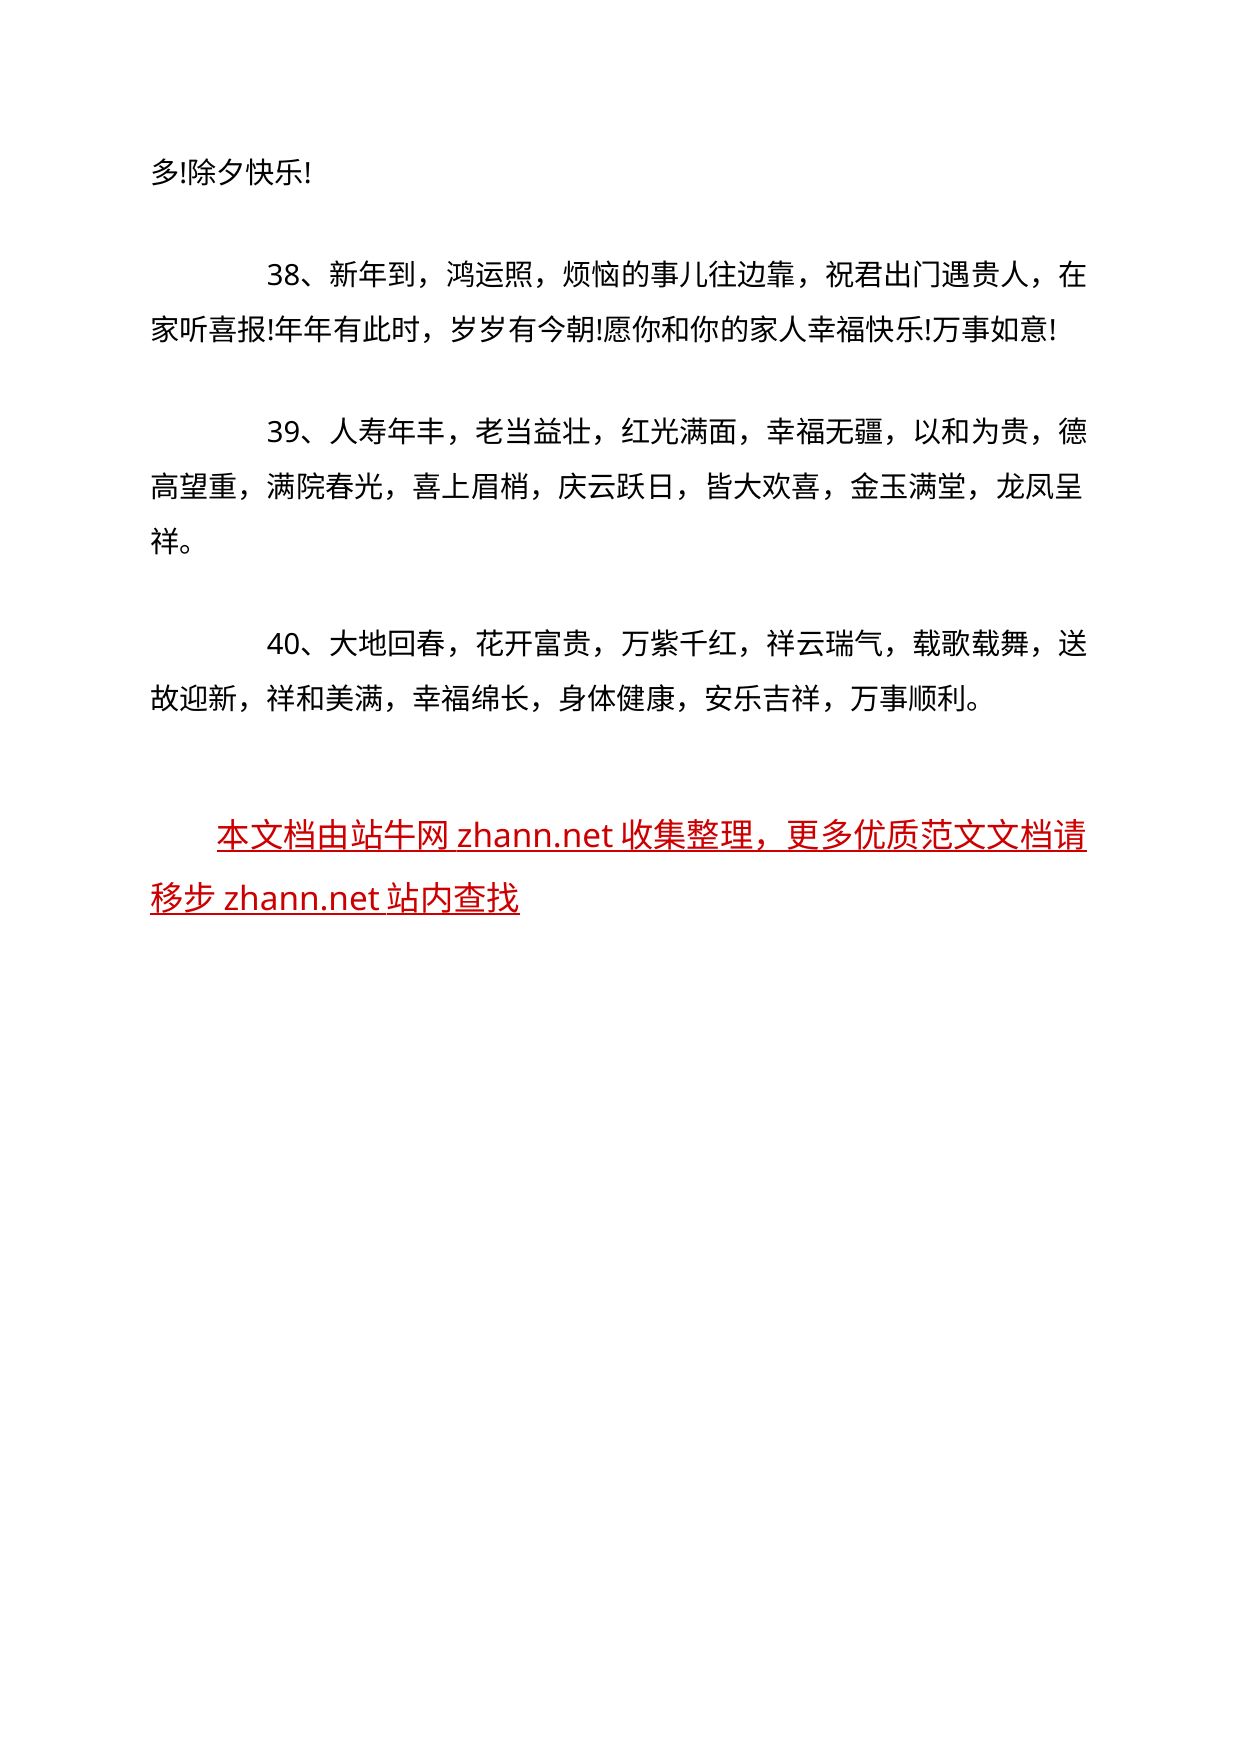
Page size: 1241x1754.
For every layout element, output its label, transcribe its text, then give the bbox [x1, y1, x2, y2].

text 39、人寿年丰，老当益壮，红光满面，幸福无疆，以和为贵，德高望重，满院春光，喜上眉梢，庆云跃日，皆大欢喜，金玉满堂，龙凤呈祥。 [150, 409, 1090, 561]
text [150, 150, 1090, 192]
text 38、新年到，鸿运照，烦恼的事儿往边靠，祝君出门遇贵人，在家听喜报!年年有此时，岁岁有今朝!愿你和你的家人幸福快乐!万事如意! [150, 252, 1090, 349]
text 40、大地回春，花开富贵，万紫千红，祥云瑞气，载歌载舞，送故迎新，祥和美满，幸福绵长，身体健康，安乐吉祥，万事顺利。 [150, 621, 1090, 718]
text 本文档由站牛网zhann.net收集整理，更多优质范文文档请移步zhann.net站内查找 [150, 809, 1090, 920]
